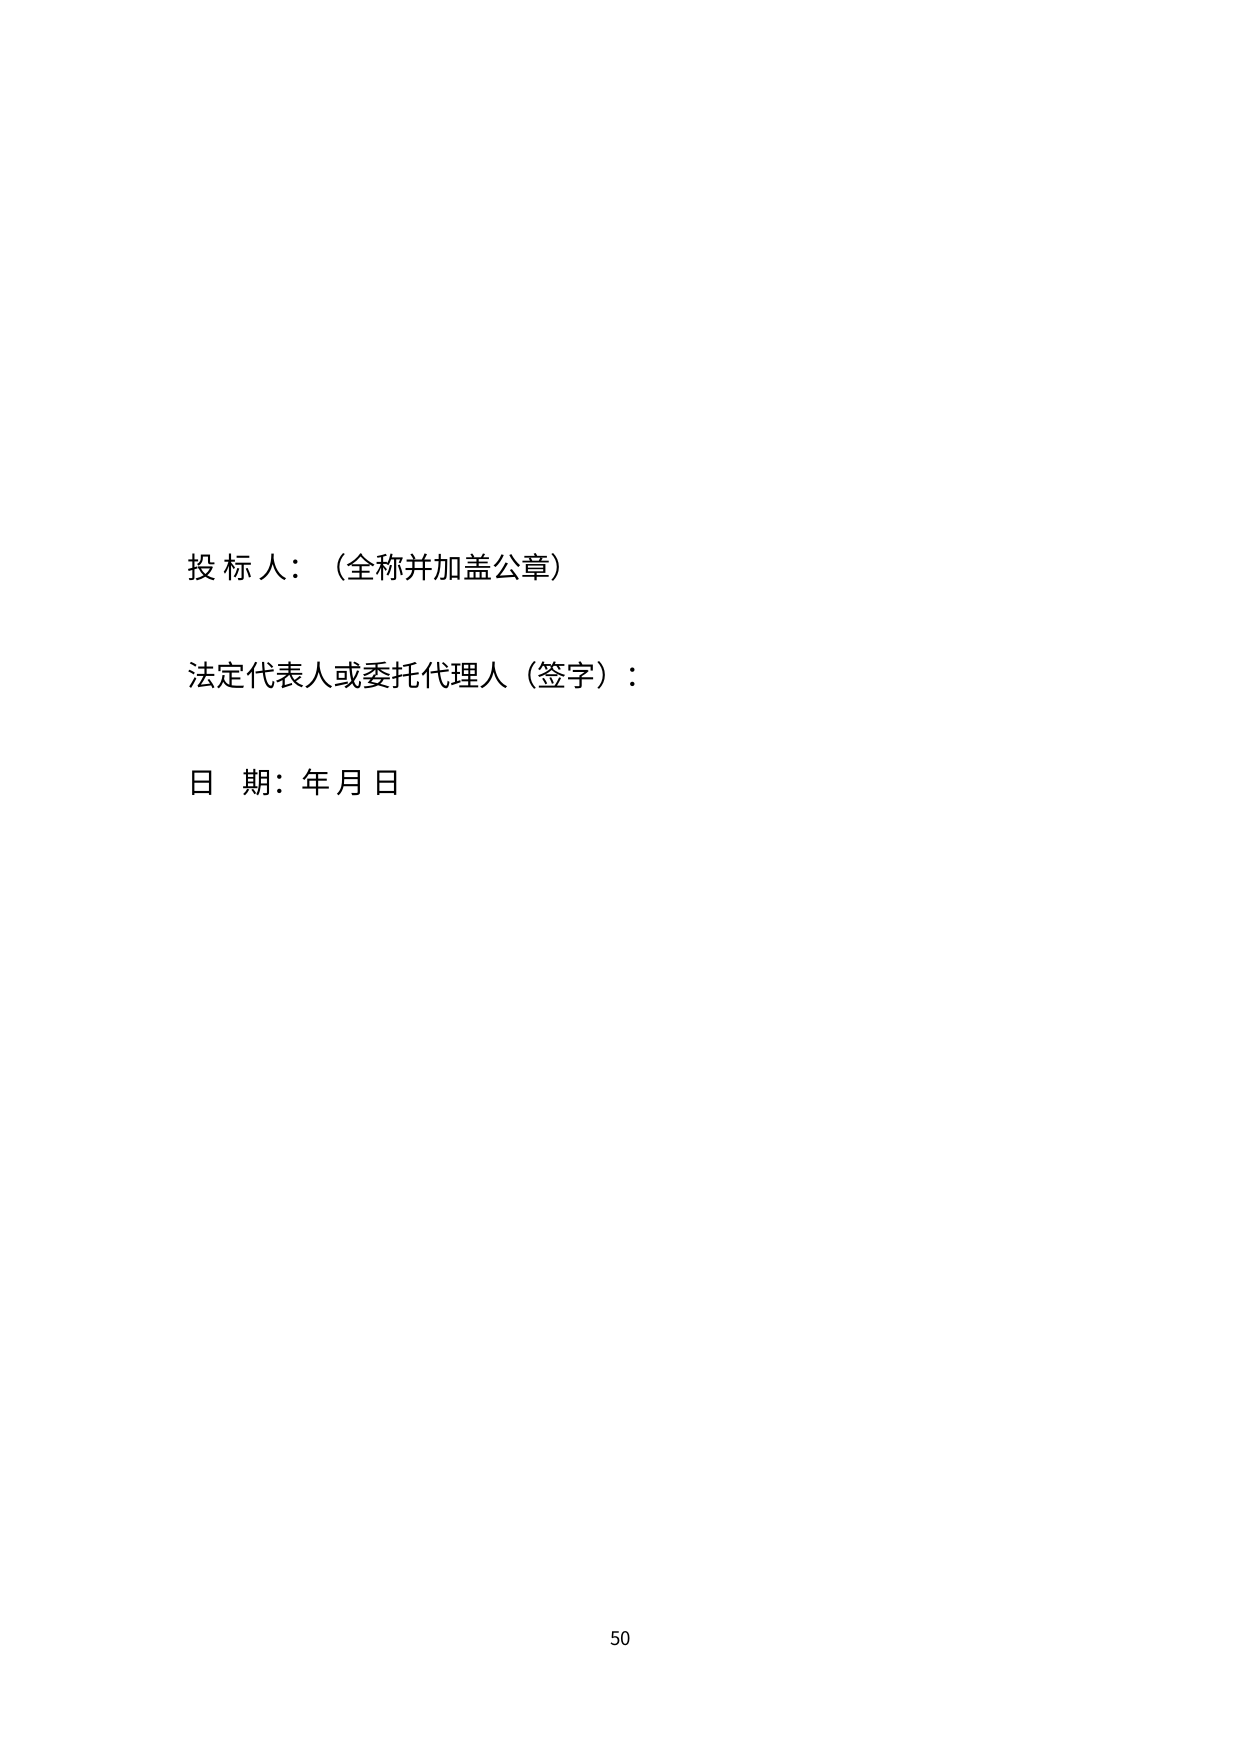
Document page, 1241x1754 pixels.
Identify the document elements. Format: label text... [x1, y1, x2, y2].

text 日 期：年 月 日 [187, 748, 1053, 813]
text 投 标 人：（全称并加盖公章） [187, 533, 1053, 598]
text 法定代表人或委托代理人（签字）： [187, 641, 1053, 706]
